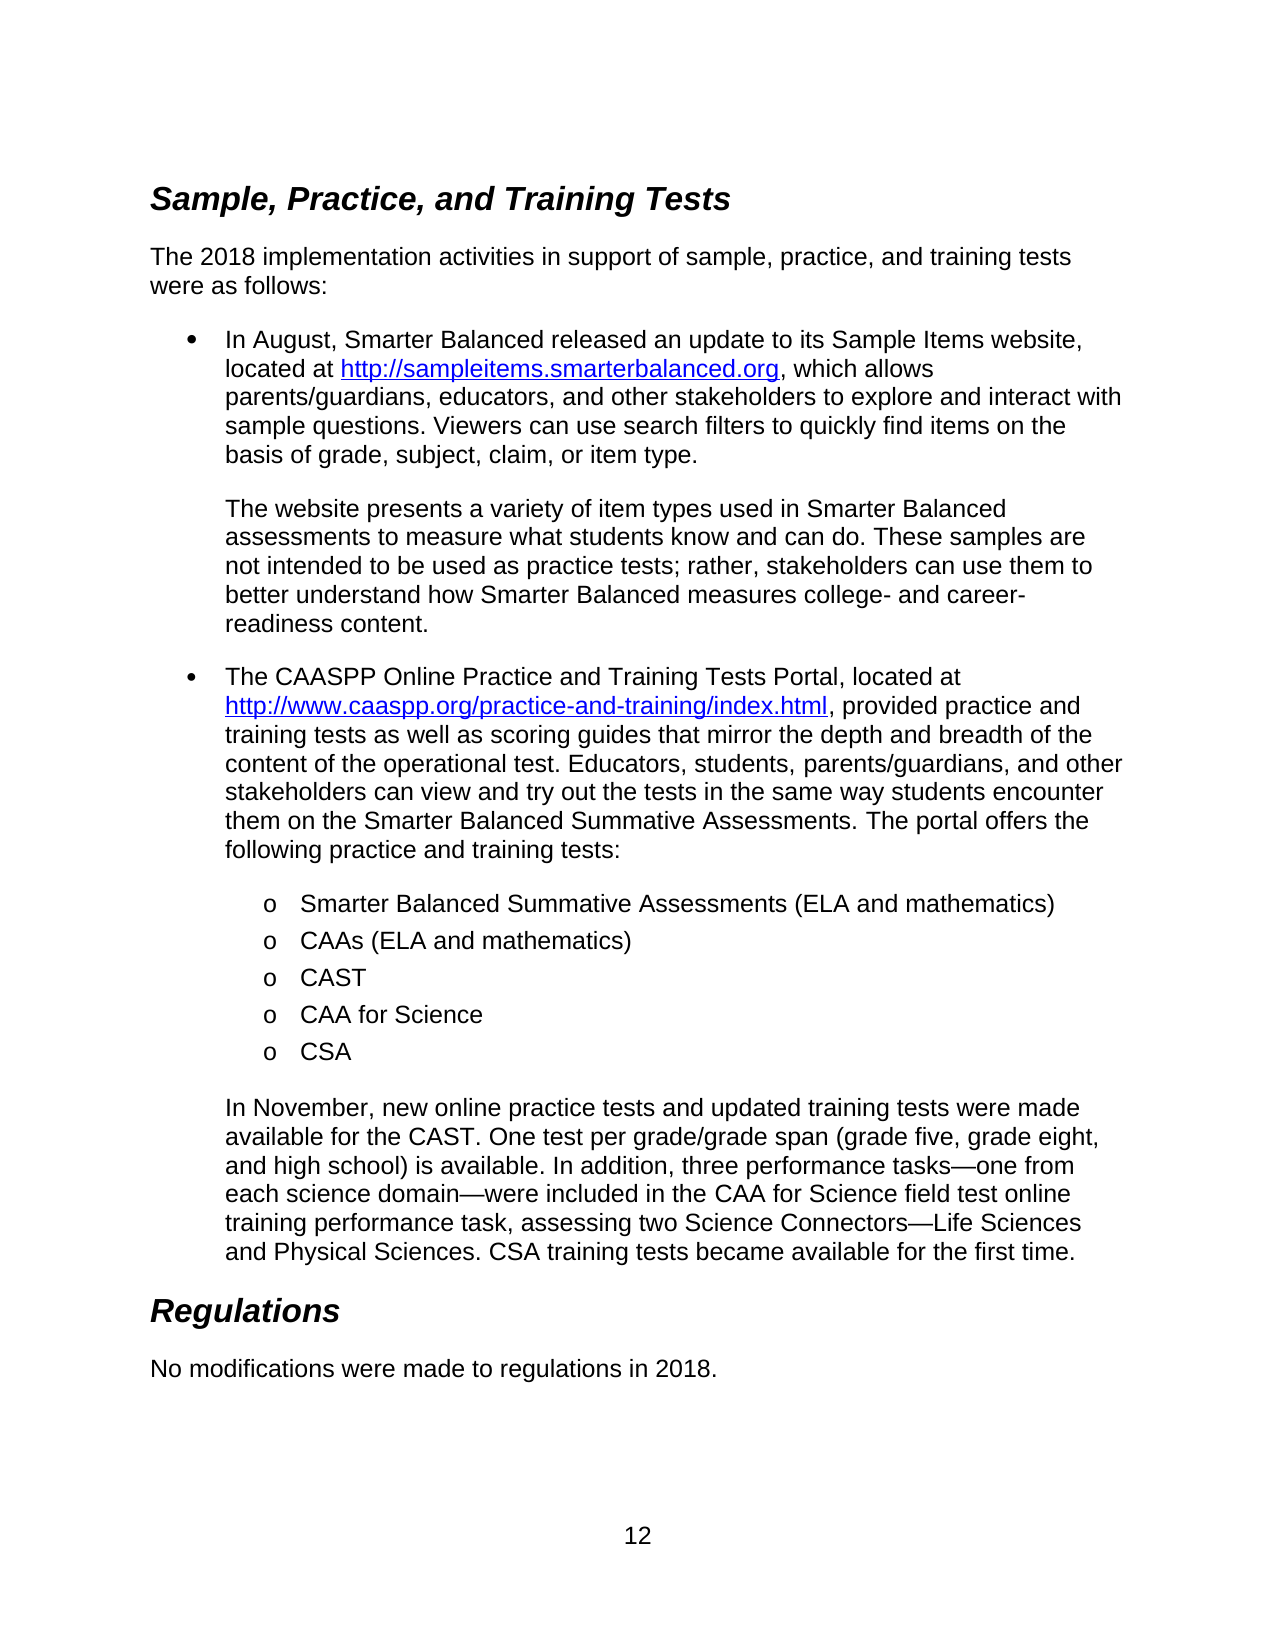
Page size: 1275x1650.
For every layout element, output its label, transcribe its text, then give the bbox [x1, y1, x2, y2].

list CAST [262, 963, 1125, 994]
subtitle Sample, Practice, and Training Tests [150, 179, 1125, 217]
list CSA [262, 1037, 1125, 1068]
text No modifications were made to regulations in 2018. [150, 1354, 1125, 1383]
list The CAASPP Online Practice and Training Tests Portal, located at http://www.caaspp.org/practice-and-training/index.html, provided practice and training tests as well as scoring guides that mirror the depth and breadth of the content of the operational test. Educators, students, parents/guardians, and other stakeholders can view and try out the tests in the same way students encounter them on the Smarter Balanced Summative Assessments. The portal offers the following practice and training tests: [187, 662, 1125, 863]
list The website presents a variety of item types used in Smarter Balanced assessments to measure what students know and can do. These samples are not intended to be used as practice tests; rather, stakeholders can use them to better understand how Smarter Balanced measures college- and career-readiness content. [225, 493, 1125, 637]
list Smarter Balanced Summative Assessments (ELA and mathematics) [262, 888, 1125, 919]
list CAA for Science [262, 1000, 1125, 1031]
list CAAs (ELA and mathematics) [262, 926, 1125, 957]
list In August, Smarter Balanced released an update to its Sample Items website, located at http://sampleitems.smarterbalanced.org, which allows parents/guardians, educators, and other stakeholders to explore and interact with sample questions. Viewers can use search filters to quickly find items on the basis of grade, subject, claim, or item type. [187, 325, 1125, 468]
text In November, new online practice tests and updated training tests were made available for the CAST. One test per grade/grade span (grade five, grade eight, and high school) is available. In addition, three performance tasks—one from each science domain—were included in the CAA for Science field test online training performance task, assessing two Science Connectors—Life Sciences and Physical Sciences. CSA training tests became available for the first time. [225, 1093, 1125, 1266]
text The 2018 implementation activities in support of sample, practice, and training tests were as follows: [150, 242, 1125, 300]
subtitle Regulations [150, 1291, 1125, 1329]
